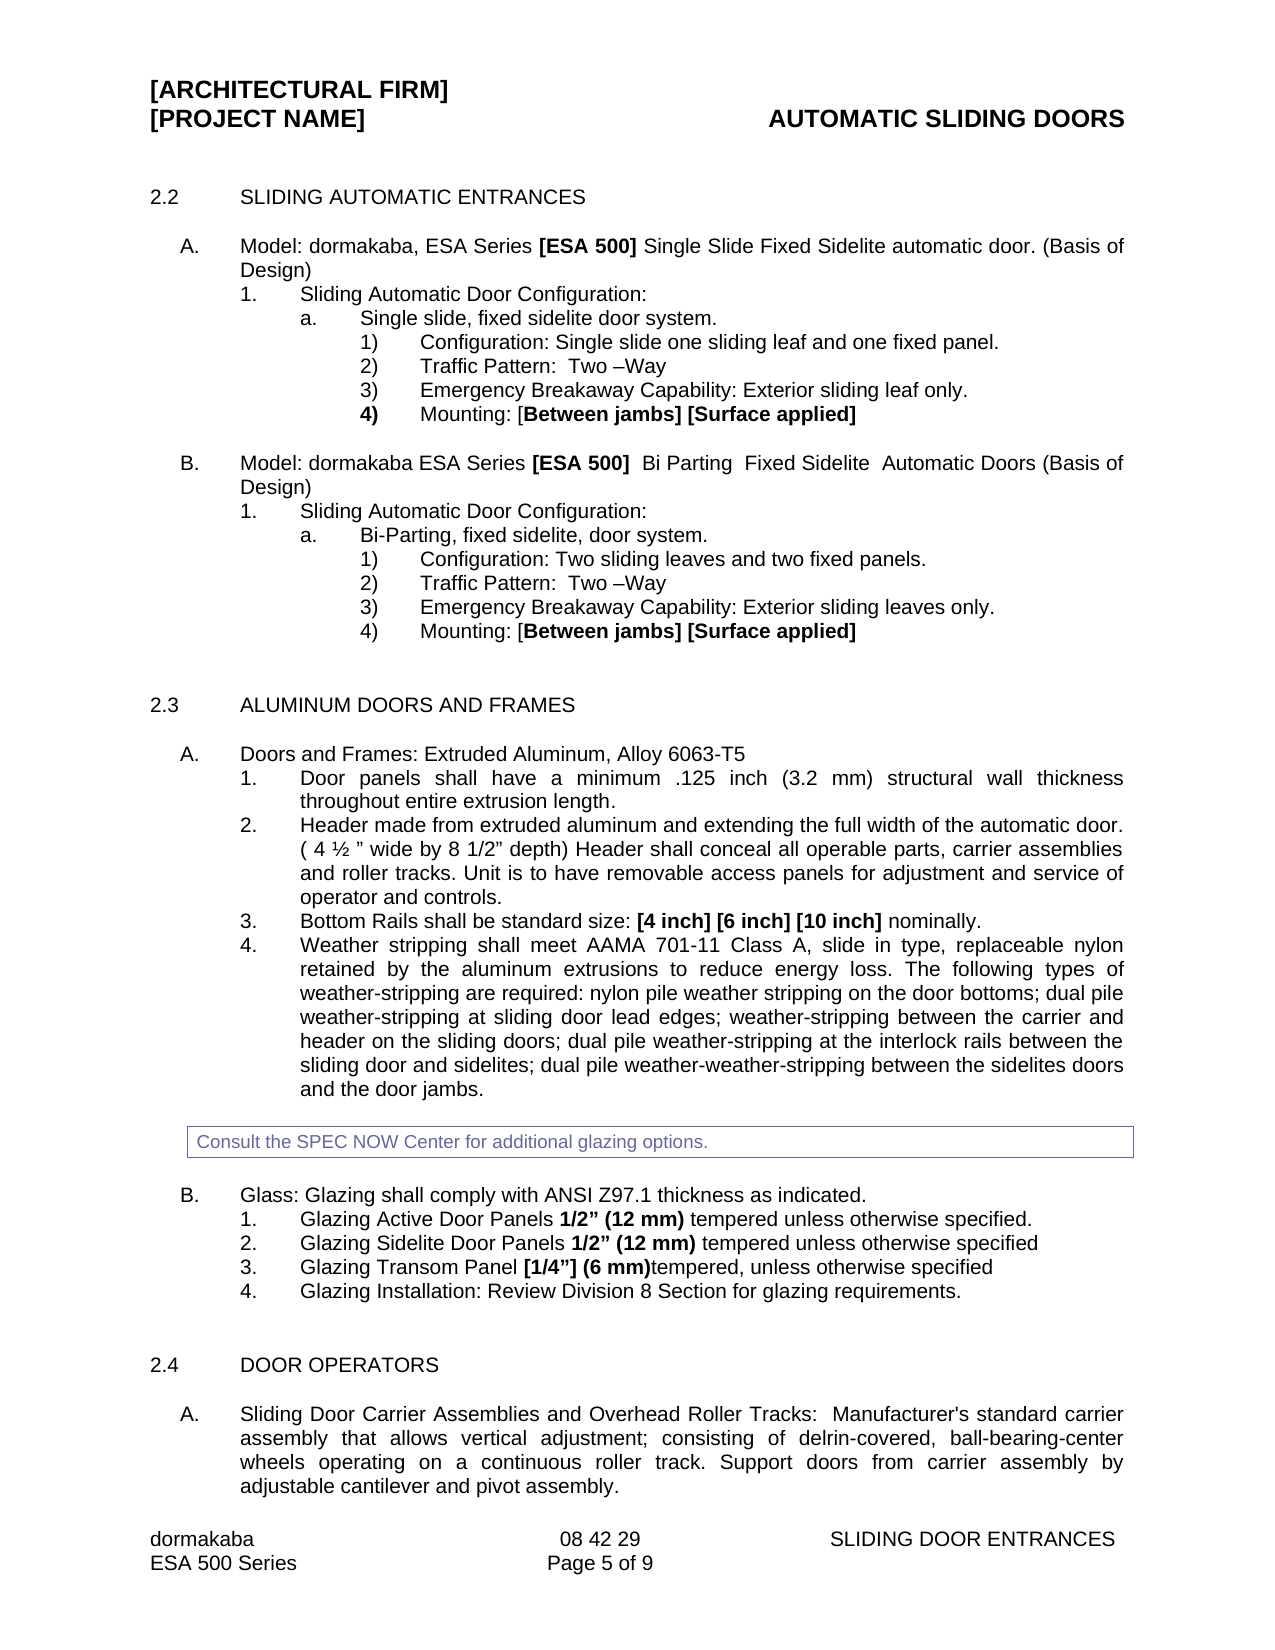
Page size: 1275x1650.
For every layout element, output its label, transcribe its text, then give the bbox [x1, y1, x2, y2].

text Model: dormakaba, ESA Series [ESA 500] Single Slide Fixed Sidelite automatic door. (Basis of Design) [180, 234, 1125, 282]
text Glazing Active Door Panels 1/2” (12 mm) tempered unless otherwise specified. [240, 1207, 1125, 1231]
list Configuration: Single slide one sliding leaf and one fixed panel. [360, 330, 1125, 354]
list Configuration: Two sliding leaves and two fixed panels. [360, 547, 1125, 571]
text Single slide, fixed sidelite door system. [300, 306, 1125, 330]
text Sliding Automatic Door Configuration: [240, 499, 1125, 523]
text Glass: Glazing shall comply with ANSI Z97.1 thickness as indicated. [180, 1183, 1125, 1207]
list Mounting: [Between jambs] [Surface applied] [360, 618, 1125, 642]
text DOOR OPERATORS [150, 1353, 1125, 1377]
text Sliding Door Carrier Assemblies and Overhead Roller Tracks: Manufacturer's standard carrier assembly that allows vertical adjustment; consisting of delrin-covered, ball-bearing-center wheels operating on a continuous roller track. Support doors from carrier assembly by adjustable cantilever and pivot assembly. [180, 1402, 1125, 1497]
text SLIDING AUTOMATIC ENTRANCES [150, 185, 1125, 209]
text Door panels shall have a minimum .125 inch (3.2 mm) structural wall thickness throughout entire extrusion length. [240, 765, 1125, 813]
text Bottom Rails shall be standard size: [4 inch] [6 inch] [10 inch] nominally. [240, 909, 1125, 933]
text Glazing Installation: Review Division 8 Section for glazing requirements. [240, 1279, 1125, 1303]
text ALUMINUM DOORS AND FRAMES [150, 692, 1125, 716]
list Traffic Pattern: Two –Way [360, 354, 1125, 378]
text Doors and Frames: Extruded Aluminum, Alloy 6063-T5 [180, 741, 1125, 765]
text Consult the SPEC NOW Center for additional glazing options. [188, 1127, 1133, 1157]
text Glazing Sidelite Door Panels 1/2” (12 mm) tempered unless otherwise specified [240, 1231, 1125, 1255]
list Emergency Breakaway Capability: Exterior sliding leaf only. [360, 378, 1125, 402]
text Bi-Parting, fixed sidelite, door system. [300, 523, 1125, 547]
list Mounting: [Between jambs] [Surface applied] [360, 402, 1125, 426]
list Traffic Pattern: Two –Way [360, 571, 1125, 594]
text Model: dormakaba ESA Series [ESA 500] Bi Parting Fixed Sidelite Automatic Doors (Basis of Design) [180, 451, 1125, 499]
text Header made from extruded aluminum and extending the full width of the automatic door. ( 4 ½ ” wide by 8 1/2” depth) Header shall conceal all operable parts, carrier assemblies and roller tracks. Unit is to have removable access panels for adjustment and service of operator and controls. [240, 813, 1125, 909]
text Glazing Transom Panel [1/4”] (6 mm)tempered, unless otherwise specified [240, 1255, 1125, 1279]
list Emergency Breakaway Capability: Exterior sliding leaves only. [360, 594, 1125, 618]
text Sliding Automatic Door Configuration: [240, 282, 1125, 306]
text Weather stripping shall meet AAMA 701-11 Class A, slide in type, replaceable nylon retained by the aluminum extrusions to reduce energy loss. The following types of weather-stripping are required: nylon pile weather stripping on the door bottoms; dual pile weather-stripping at sliding door lead edges; weather-stripping between the carrier and header on the sliding doors; dual pile weather-stripping at the interlock rails between the sliding door and sidelites; dual pile weather-weather-stripping between the sidelites doors and the door jambs. [240, 933, 1125, 1101]
